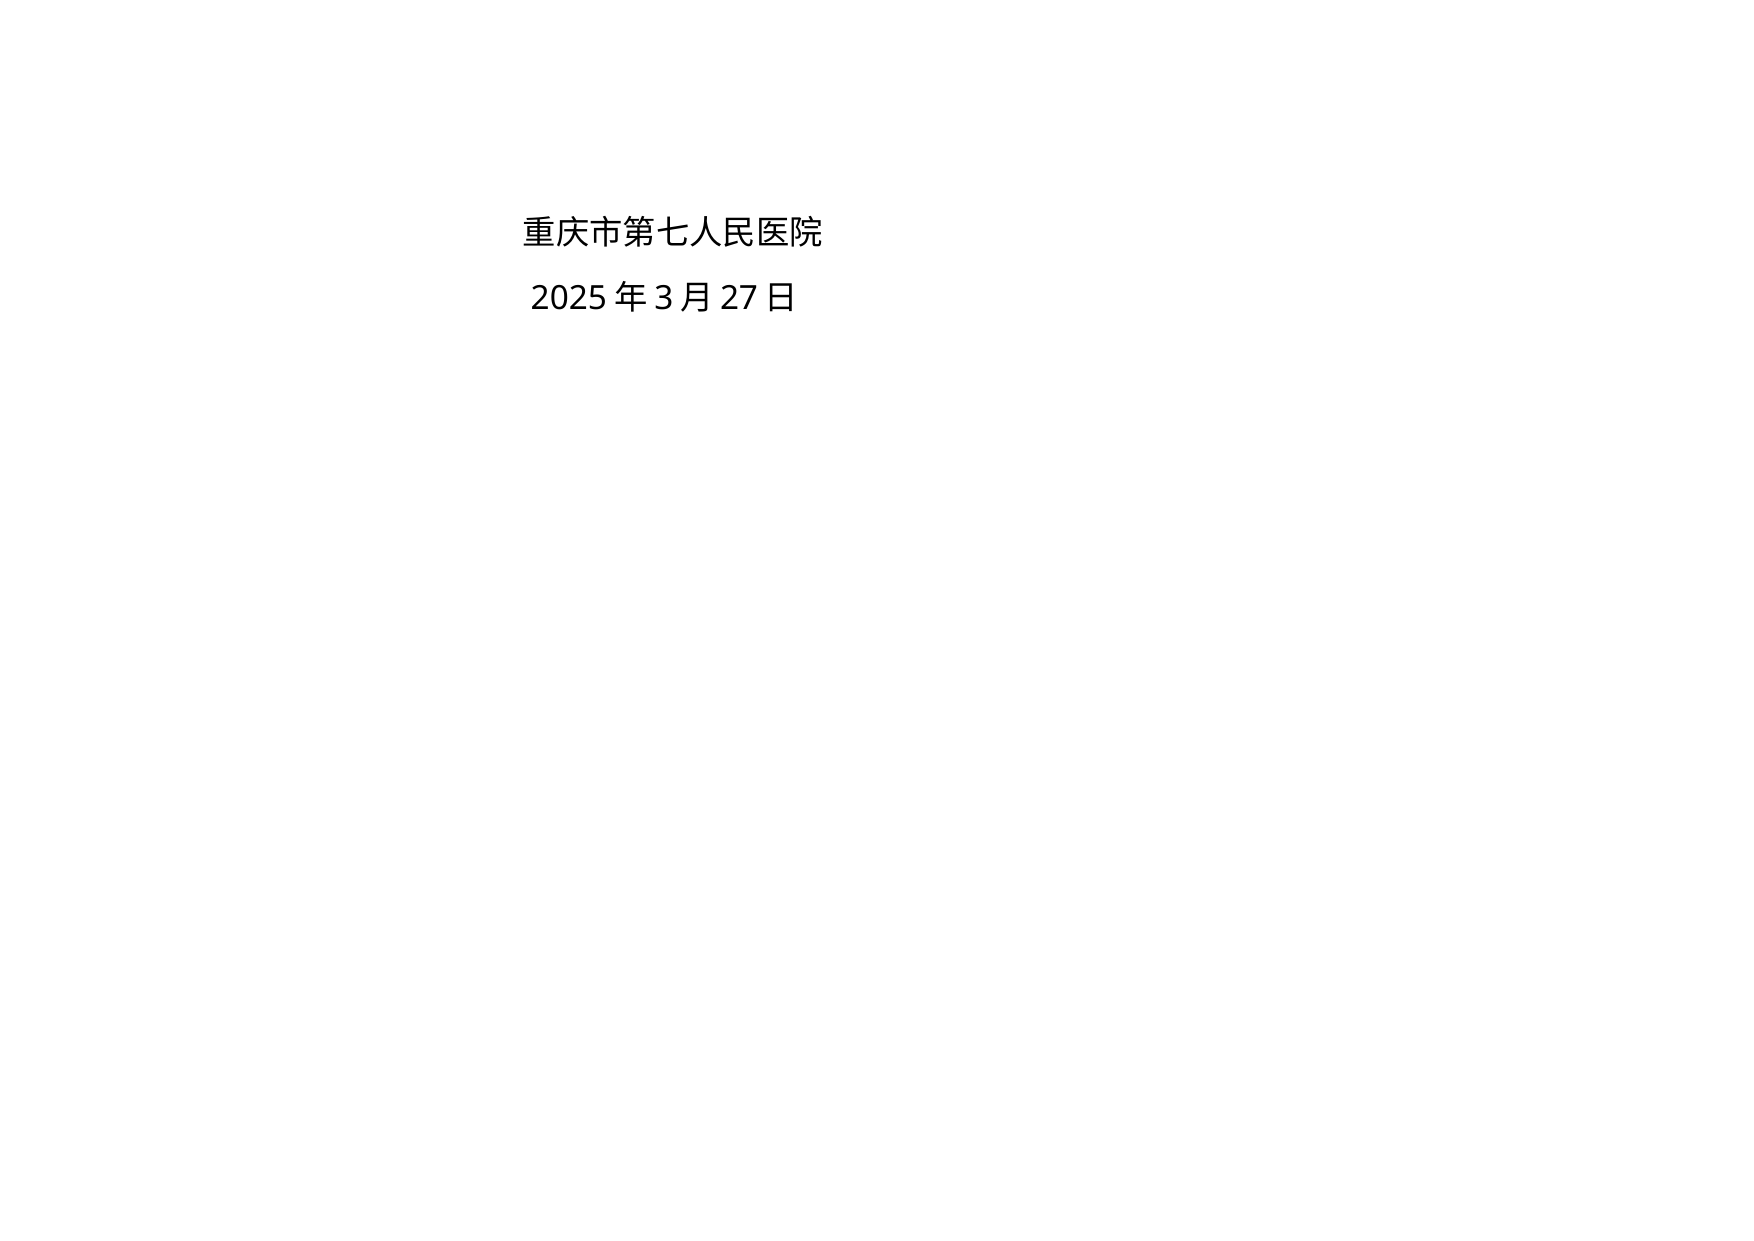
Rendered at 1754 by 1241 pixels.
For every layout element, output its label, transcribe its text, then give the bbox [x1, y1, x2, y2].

list 重庆市第七人民医院 [150, 198, 1604, 263]
list 2025年3月27日 [150, 263, 1604, 328]
